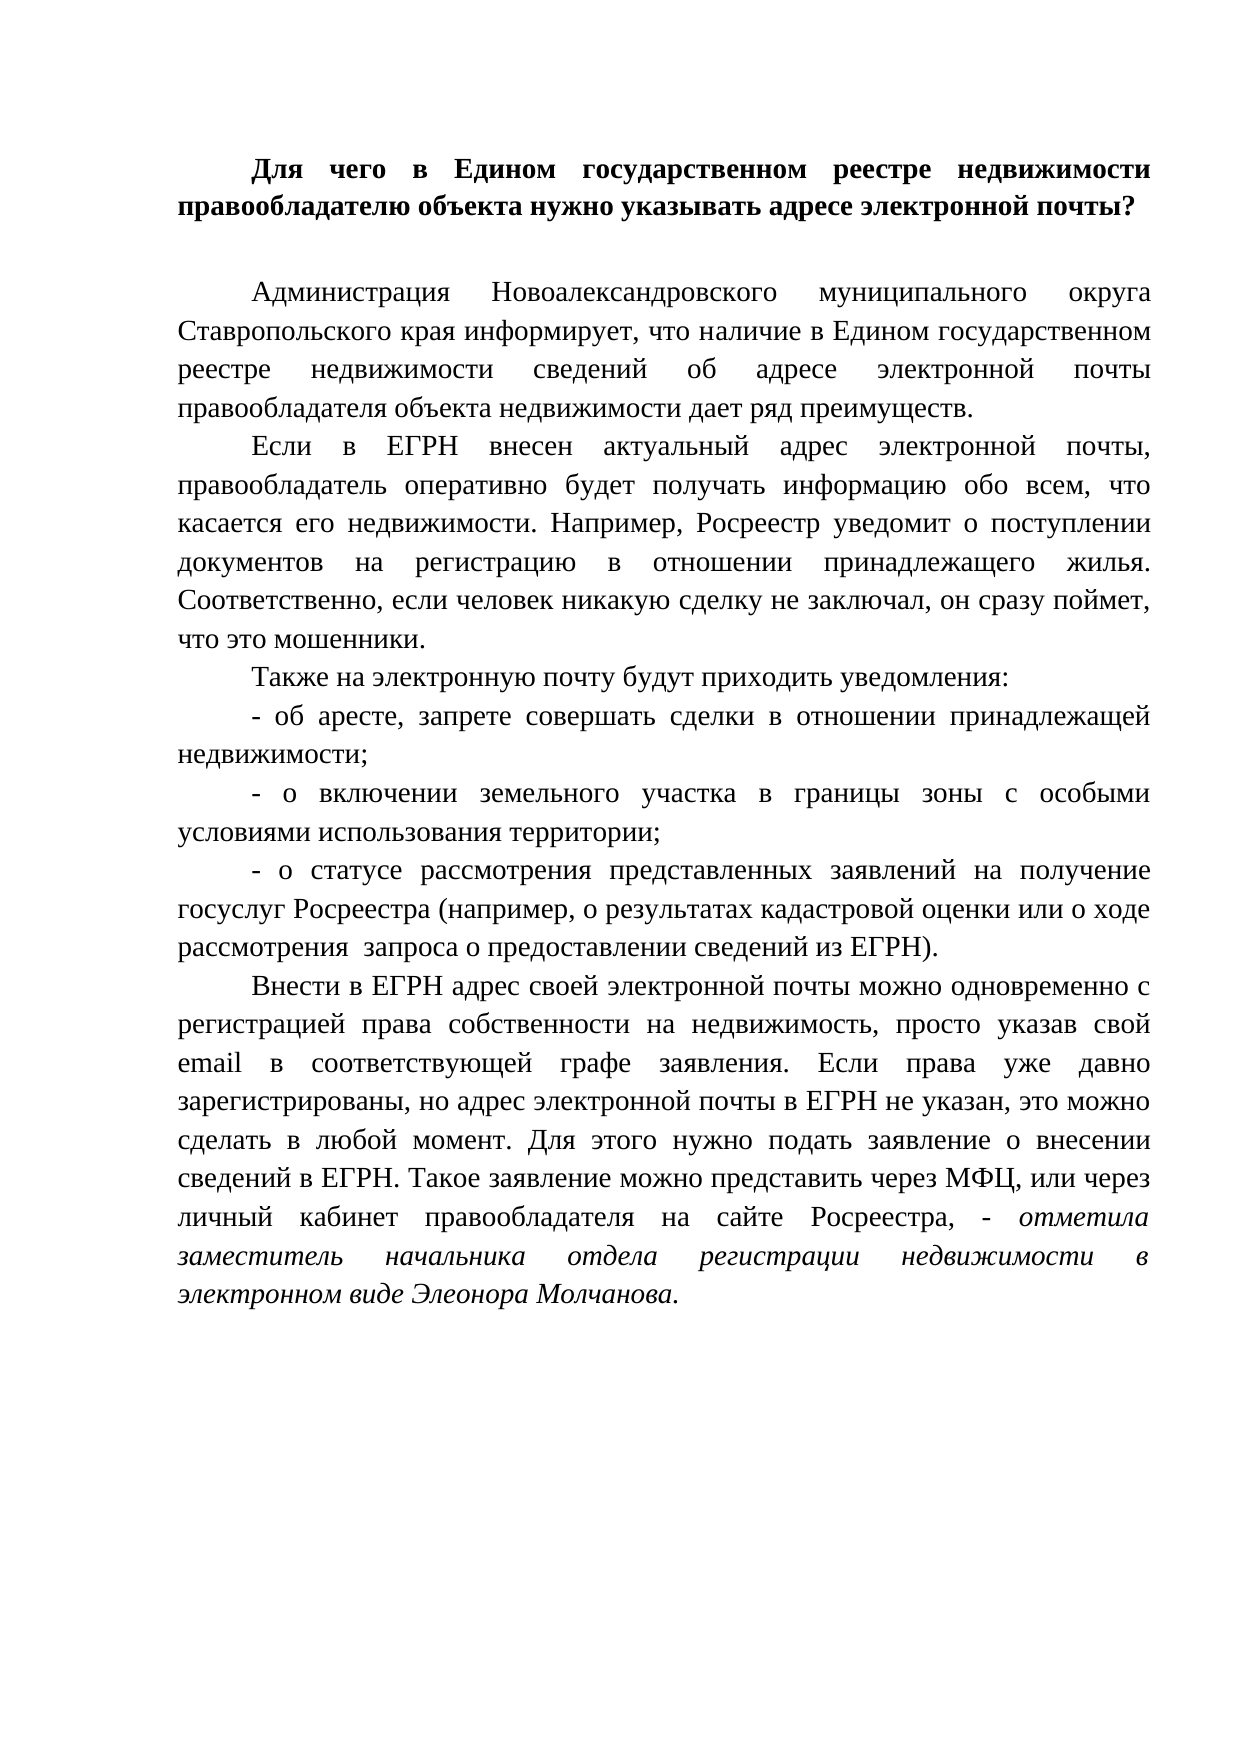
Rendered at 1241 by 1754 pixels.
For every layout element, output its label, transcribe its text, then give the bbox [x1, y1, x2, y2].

text Также на электронную почту будут приходить уведомления: [177, 659, 1152, 693]
text Администрация Новоалександровского муниципального округа Ставропольского края информирует, что наличие в Едином государственном реестре недвижимости сведений об адресе электронной почты правообладателя объекта недвижимости дает ряд преимуществ. [177, 274, 1152, 423]
text Для чего в Едином государственном реестре недвижимости правообладателю объекта нужно указывать адресе электронной почты? [177, 152, 1152, 221]
text - о статусе рассмотрения представленных заявлений на получение госуслуг Росреестра (например, о результатах кадастровой оценки или о ходе рассмотрения запроса о предоставлении сведений из ЕГРН). [177, 852, 1152, 963]
text - об аресте, запрете совершать сделки в отношении принадлежащей недвижимости; [177, 698, 1152, 770]
text Внести в ЕГРН адрес своей электронной почты можно одновременно с регистрацией права собственности на недвижимость, просто указав свой email в соответствующей графе заявления. Если права уже давно зарегистрированы, но адрес электронной почты в ЕГРН не указан, это можно сделать в любой момент. Для этого нужно подать заявление о внесении сведений в ЕГРН. Такое заявление можно представить через МФЦ, или через личный кабинет правообладателя на сайте Росреестра, - отметила заместитель начальника отдела регистрации недвижимости в электронном виде Элеонора Молчанова. [177, 968, 1152, 1310]
text Если в ЕГРН внесен актуальный адрес электронной почты, правообладатель оперативно будет получать информацию обо всем, что касается его недвижимости. Например, Росреестр уведомит о поступлении документов на регистрацию в отношении принадлежащего жилья. Соответственно, если человек никакую сделку не заключал, он сразу поймет, что это мошенники. [177, 428, 1152, 654]
text - о включении земельного участка в границы зоны с особыми условиями использования территории; [177, 775, 1152, 847]
